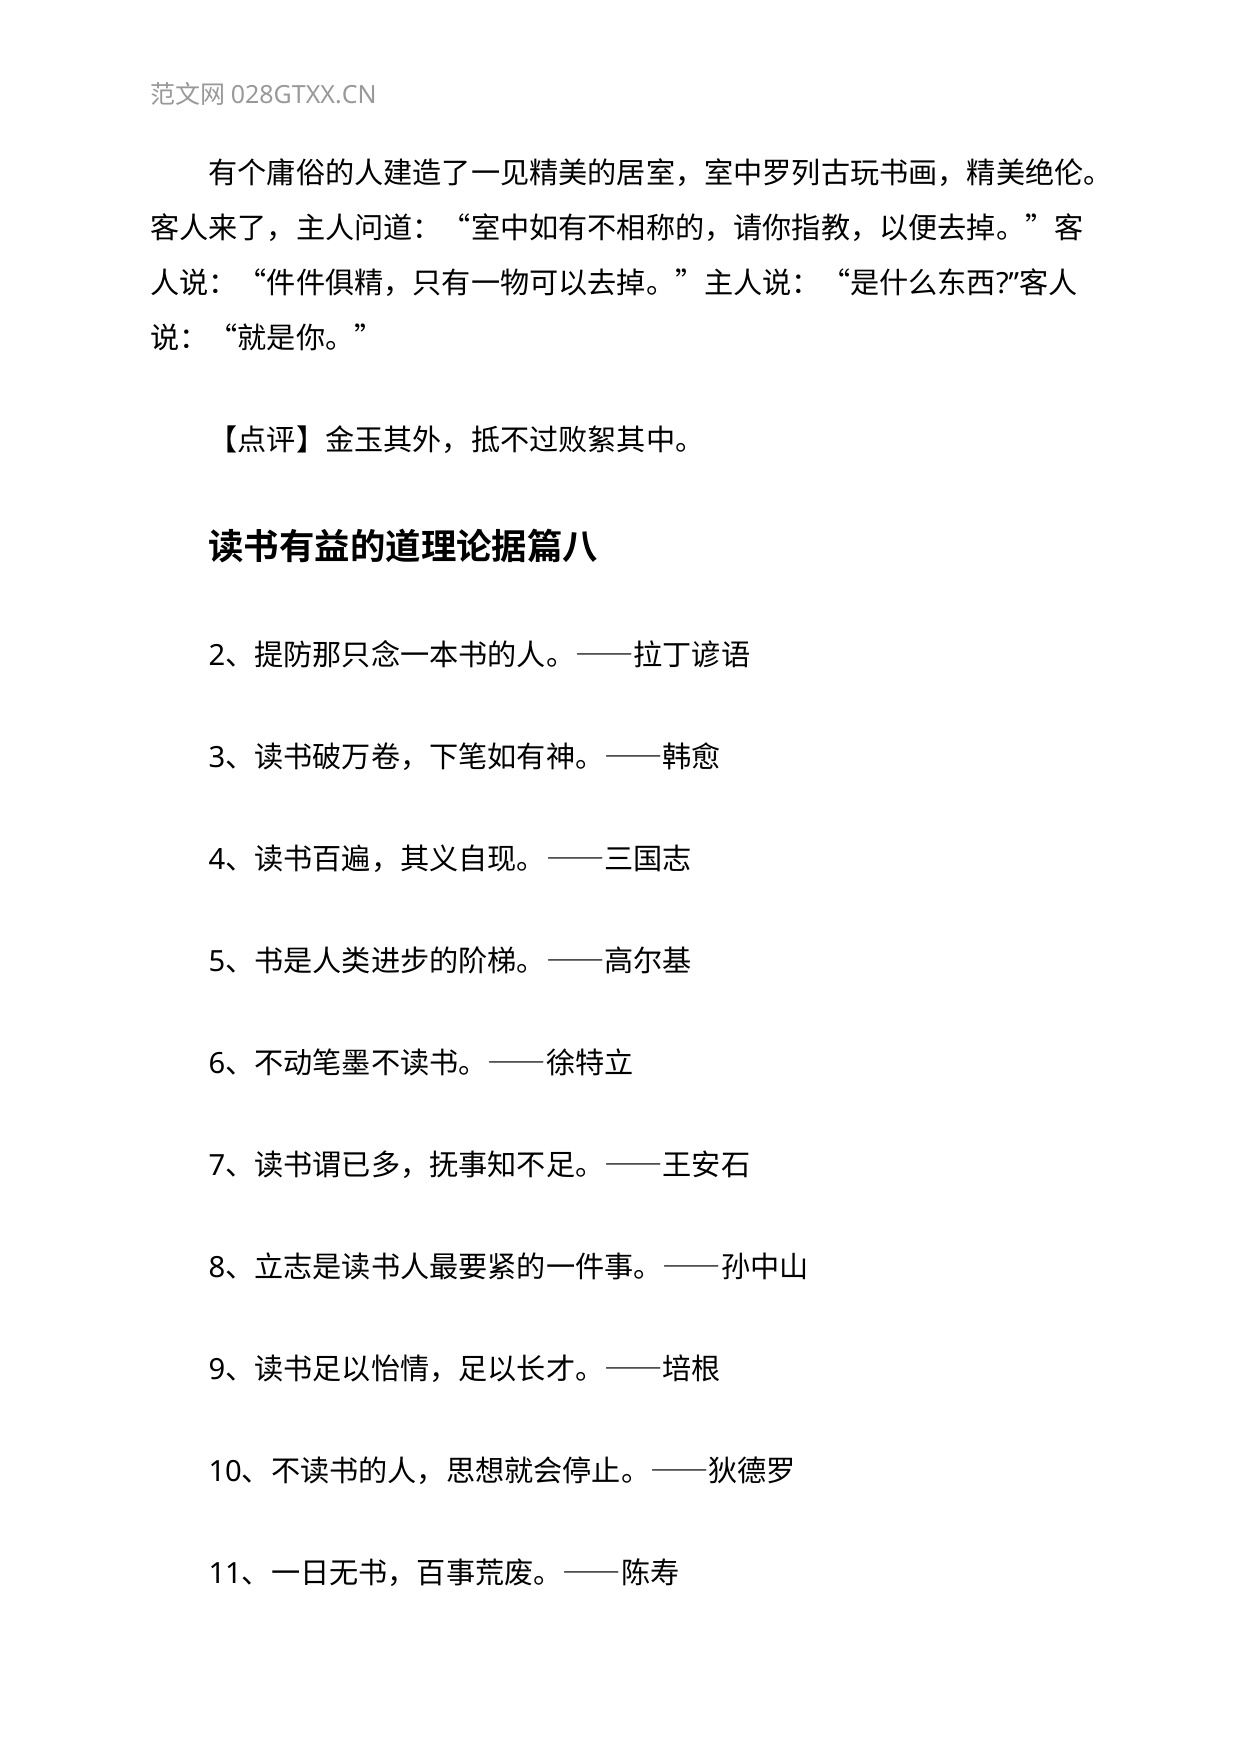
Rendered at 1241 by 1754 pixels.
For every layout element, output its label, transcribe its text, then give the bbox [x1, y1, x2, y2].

text 6、不动笔墨不读书。――徐特立 [150, 1040, 1090, 1082]
text 8、立志是读书人最要紧的一件事。――孙中山 [150, 1244, 1090, 1286]
text 【点评】金玉其外，抵不过败絮其中。 [150, 417, 1090, 459]
text 10、不读书的人，思想就会停止。――狄德罗 [150, 1448, 1090, 1490]
text 有个庸俗的人建造了一见精美的居室，室中罗列古玩书画，精美绝伦。客人来了，主人问道：“室中如有不相称的，请你指教，以便去掉。”客人说：“件件俱精，只有一物可以去掉。”主人说：“是什么东西?”客人说：“就是你。” [150, 150, 1090, 357]
text 4、读书百遍，其义自现。――三国志 [150, 836, 1090, 878]
text 2、提防那只念一本书的人。――拉丁谚语 [150, 632, 1090, 674]
text 11、一日无书，百事荒废。――陈寿 [150, 1549, 1090, 1592]
text 9、读书足以怡情，足以长才。――培根 [150, 1346, 1090, 1388]
text 读书有益的道理论据篇八 [150, 518, 1090, 569]
text 3、读书破万卷，下笔如有神。――韩愈 [150, 734, 1090, 776]
text 5、书是人类进步的阶梯。――高尔基 [150, 938, 1090, 980]
text 7、读书谓已多，抚事知不足。――王安石 [150, 1142, 1090, 1184]
